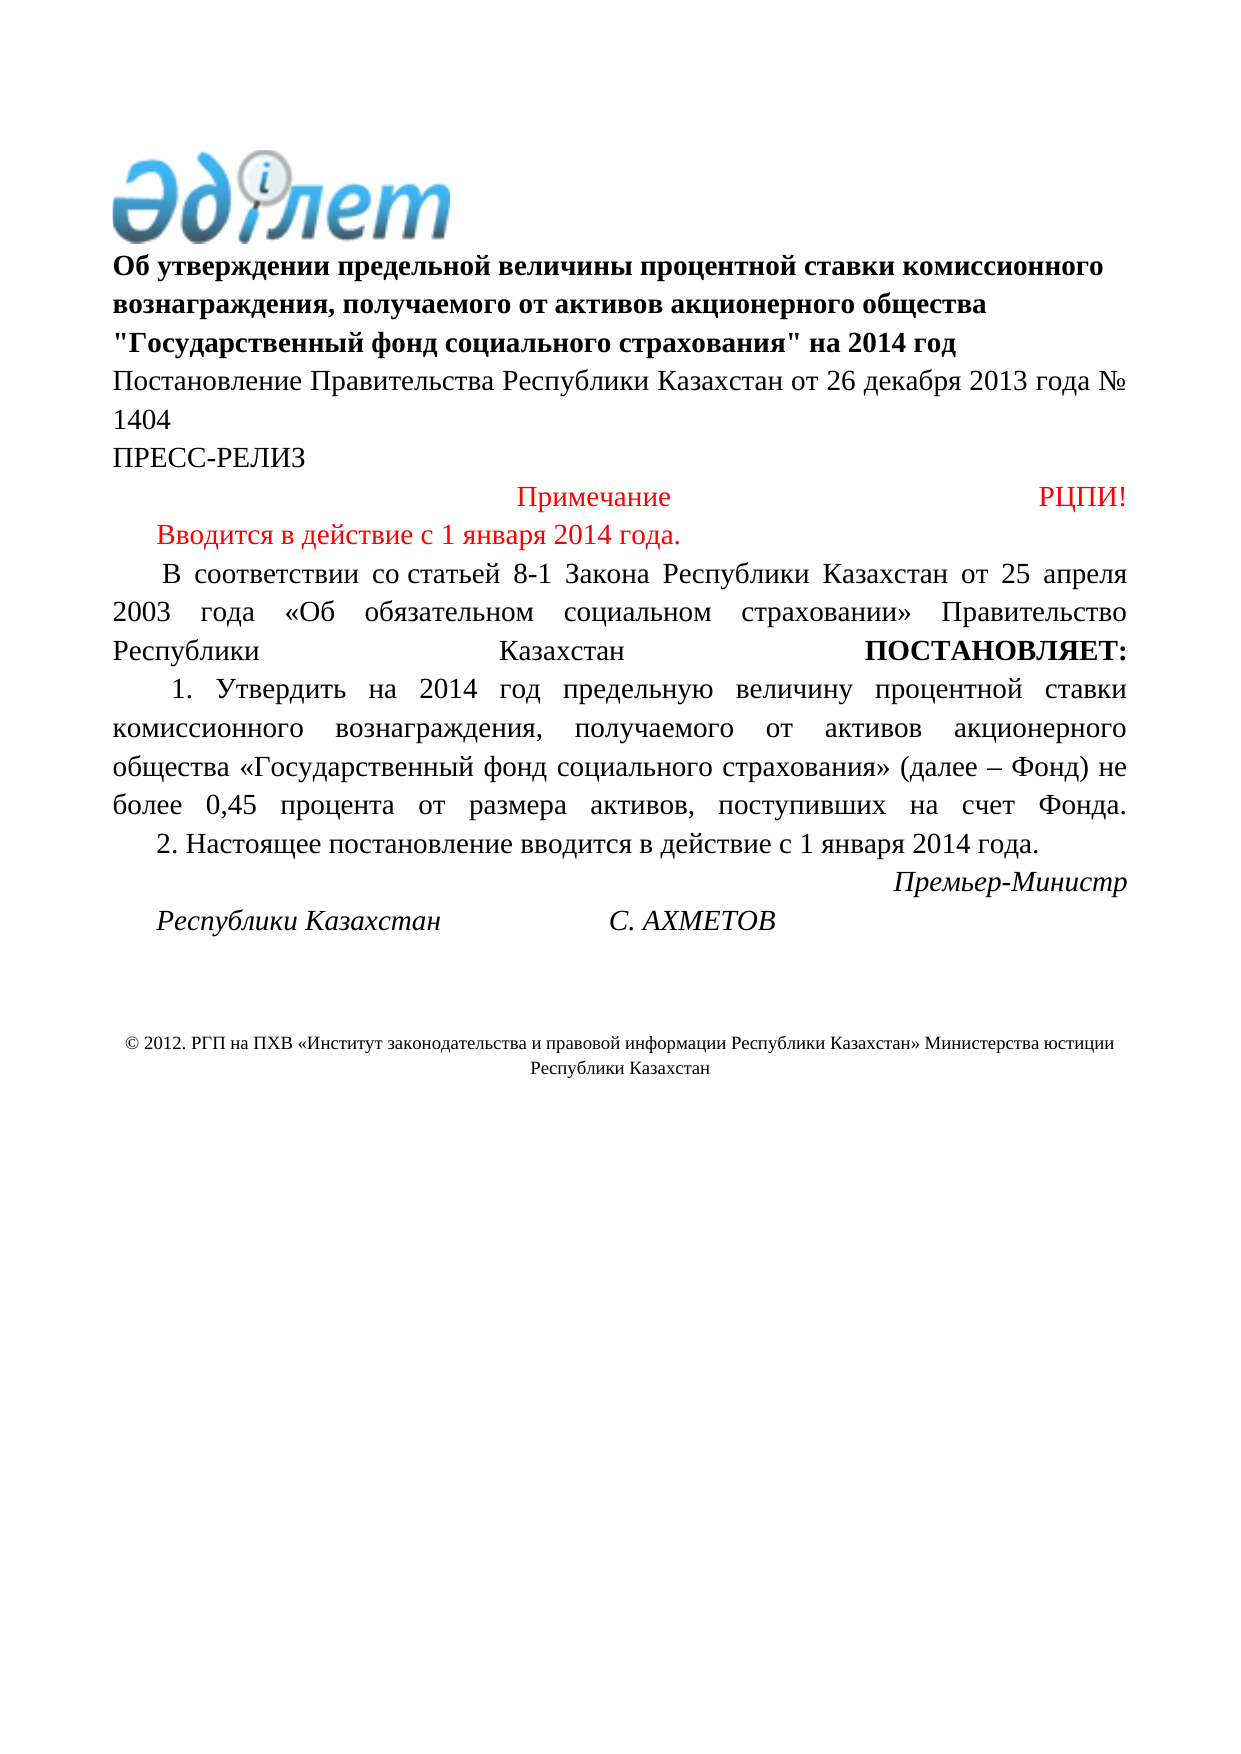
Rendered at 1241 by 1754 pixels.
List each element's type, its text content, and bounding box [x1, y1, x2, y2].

text Премьер-Министр Республики Казахстан С. АХМЕТОВ [112, 864, 1128, 936]
text В соответствии со статьей 8-1 Закона Республики Казахстан от 25 апреля 2003 года «Об обязательном социальном страховании» Правительство Республики Казахстан ПОСТАНОВЛЯЕТ: 1. Утвердить на 2014 год предельную величину процентной ставки комиссионного вознаграждения, получаемого от активов акционерного общества «Государственный фонд социального страхования» (далее – Фонд) не более 0,45 процента от размера активов, поступивших на счет Фонда. 2. Настоящее постановление вводится в действие с 1 января 2014 года. [112, 556, 1128, 859]
text Постановление Правительства Республики Казахстан от 26 декабря 2013 года № 1404 [112, 363, 1128, 435]
text Об утверждении предельной величины процентной ставки комиссионного вознаграждения, получаемого от активов акционерного общества "Государственный фонд социального страхования" на 2014 год [112, 248, 1128, 358]
text ПРЕСС-РЕЛИЗ [112, 440, 1128, 474]
picture [112, 150, 451, 244]
text © 2012. РГП на ПХВ «Институт законодательства и правовой информации Республики Казахстан» Министерства юстиции Республики Казахстан [112, 1032, 1128, 1078]
text Примечание РЦПИ! Вводится в действие с 1 января 2014 года. [112, 479, 1128, 551]
